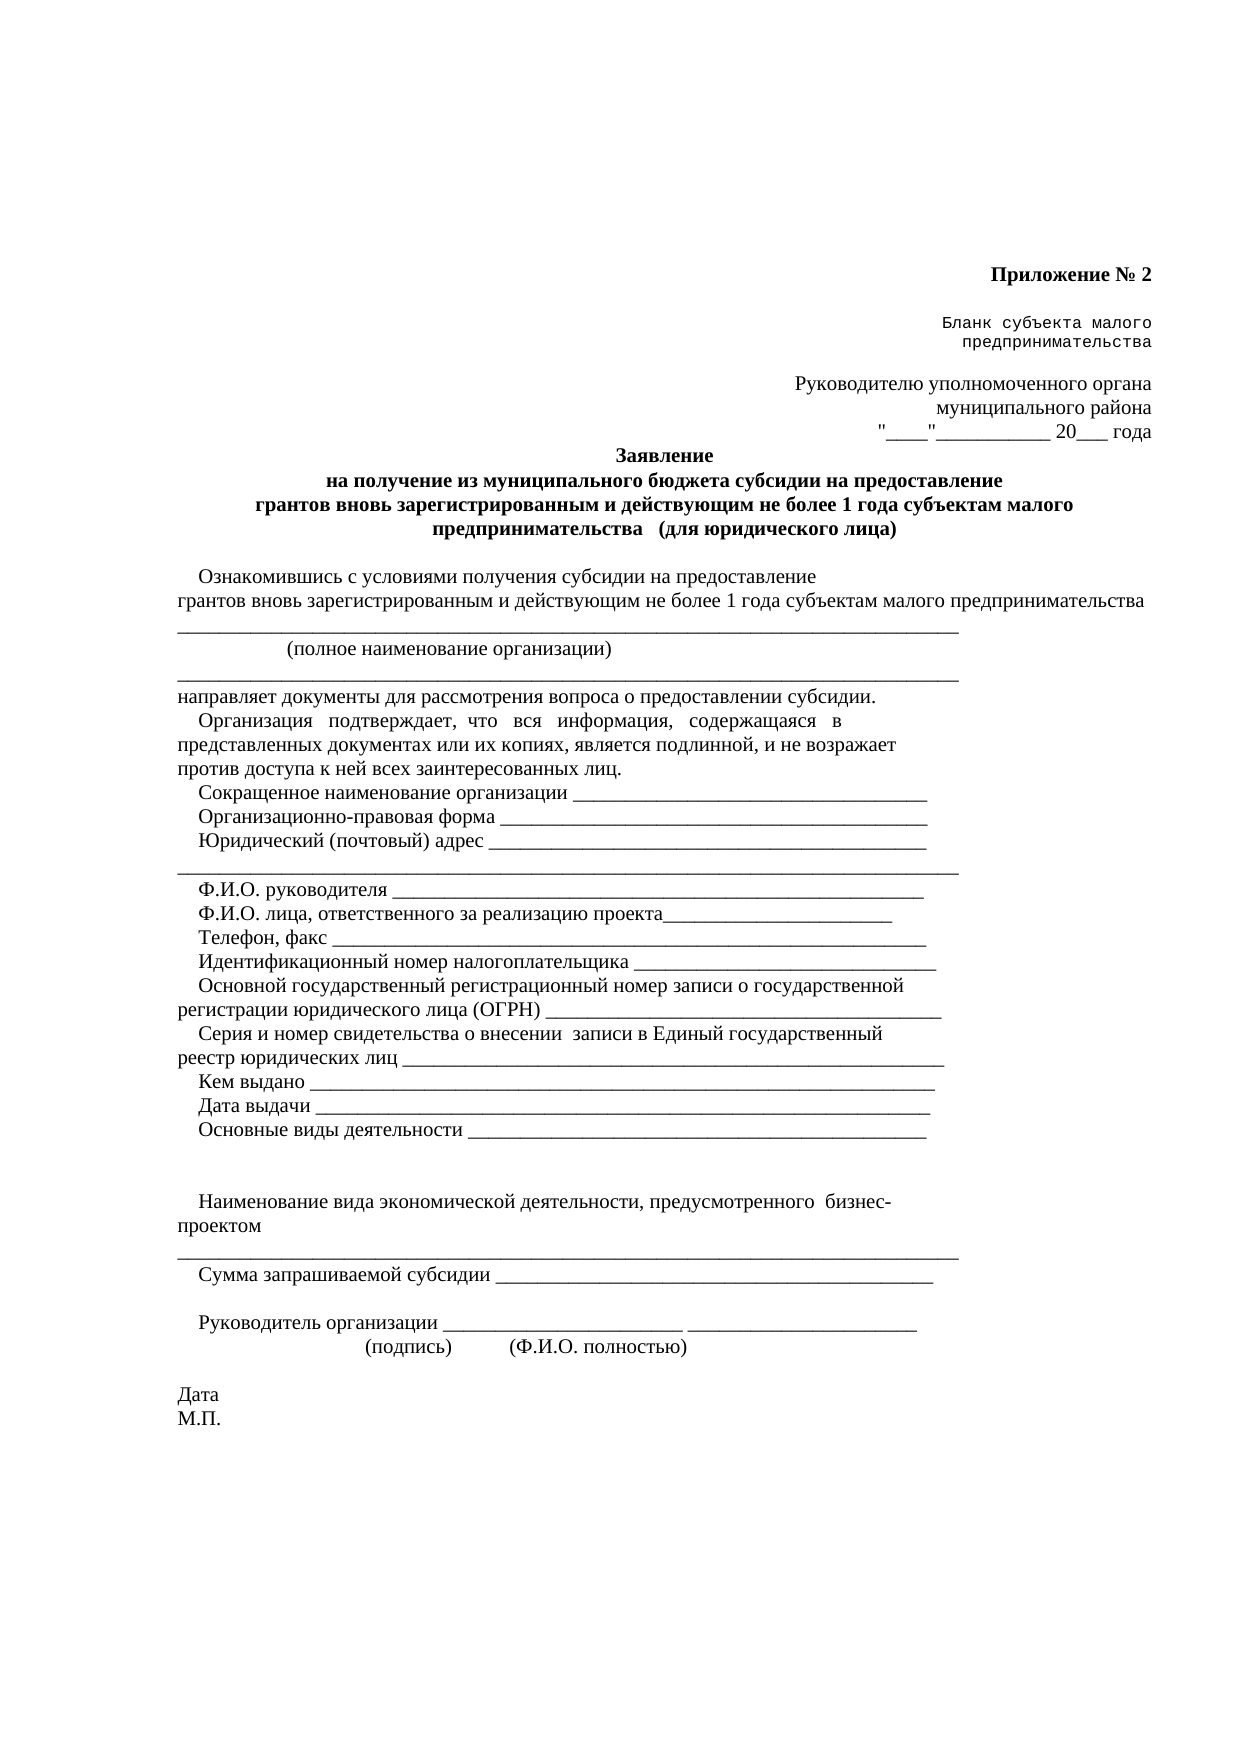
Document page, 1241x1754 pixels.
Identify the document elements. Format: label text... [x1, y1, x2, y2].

text (полное наименование организации) [177, 636, 1152, 660]
text на получение из муниципального бюджета субсидии на предоставление [177, 467, 1152, 492]
text М.П. [177, 1406, 1152, 1430]
text Руководителю уполномоченного органа [177, 371, 1152, 395]
text Организационно-правовая форма _________________________________________ [177, 804, 1152, 828]
text муниципального района [177, 395, 1152, 419]
text Ознакомившись с условиями получения субсидии на предоставление [177, 564, 1152, 588]
text против доступа к ней всех заинтересованных лиц. [177, 756, 1152, 780]
text Бланк субъекта малого [177, 315, 1152, 333]
text предпринимательства [177, 333, 1152, 352]
text Организация подтверждает, что вся информация, содержащаяся в [177, 708, 1152, 732]
text Приложение № 2 [177, 262, 1152, 286]
text Руководитель организации _______________________ ______________________ [177, 1310, 1152, 1334]
text Дата [177, 1382, 1152, 1406]
text Наименование вида экономической деятельности, предусмотренного бизнес- [177, 1189, 1152, 1213]
text Ф.И.О. лица, ответственного за реализацию проекта______________________ [177, 901, 1152, 925]
text грантов вновь зарегистрированным и действующим не более 1 года субъектам малого предпринимательства (для юридического лица) [177, 492, 1152, 540]
text Серия и номер свидетельства о внесении записи в Единый государственный [177, 1021, 1152, 1045]
text Сумма запрашиваемой субсидии __________________________________________ [177, 1262, 1152, 1286]
text Основные виды деятельности ____________________________________________ [177, 1117, 1152, 1141]
text (подпись) (Ф.И.О. полностью) [177, 1334, 1152, 1358]
text ___________________________________________________________________________ [177, 852, 1152, 877]
text Юридический (почтовый) адрес __________________________________________ [177, 828, 1152, 852]
text реестр юридических лиц ____________________________________________________ [177, 1045, 1152, 1069]
text ___________________________________________________________________________ [177, 612, 1152, 636]
text Заявление [177, 443, 1152, 467]
text Дата выдачи ___________________________________________________________ [177, 1093, 1152, 1117]
text проектом [177, 1213, 1152, 1237]
text Основной государственный регистрационный номер записи о государственной [177, 973, 1152, 997]
text ___________________________________________________________________________ [177, 660, 1152, 684]
text грантов вновь зарегистрированным и действующим не более 1 года субъектам малого предпринимательства [177, 588, 1152, 612]
text ___________________________________________________________________________ [177, 1237, 1152, 1262]
text направляет документы для рассмотрения вопроса о предоставлении субсидии. [177, 684, 1152, 708]
text регистрации юридического лица (ОГРН) ______________________________________ [177, 997, 1152, 1021]
text Кем выдано ____________________________________________________________ [177, 1069, 1152, 1093]
text "____"___________ 20___ года [177, 419, 1152, 443]
text Ф.И.О. руководителя ___________________________________________________ [177, 877, 1152, 901]
text Идентификационный номер налогоплательщика _____________________________ [177, 949, 1152, 973]
text Сокращенное наименование организации __________________________________ [177, 780, 1152, 804]
text Телефон, факс _________________________________________________________ [177, 925, 1152, 949]
text представленных документах или их копиях, является подлинной, и не возражает [177, 732, 1152, 756]
